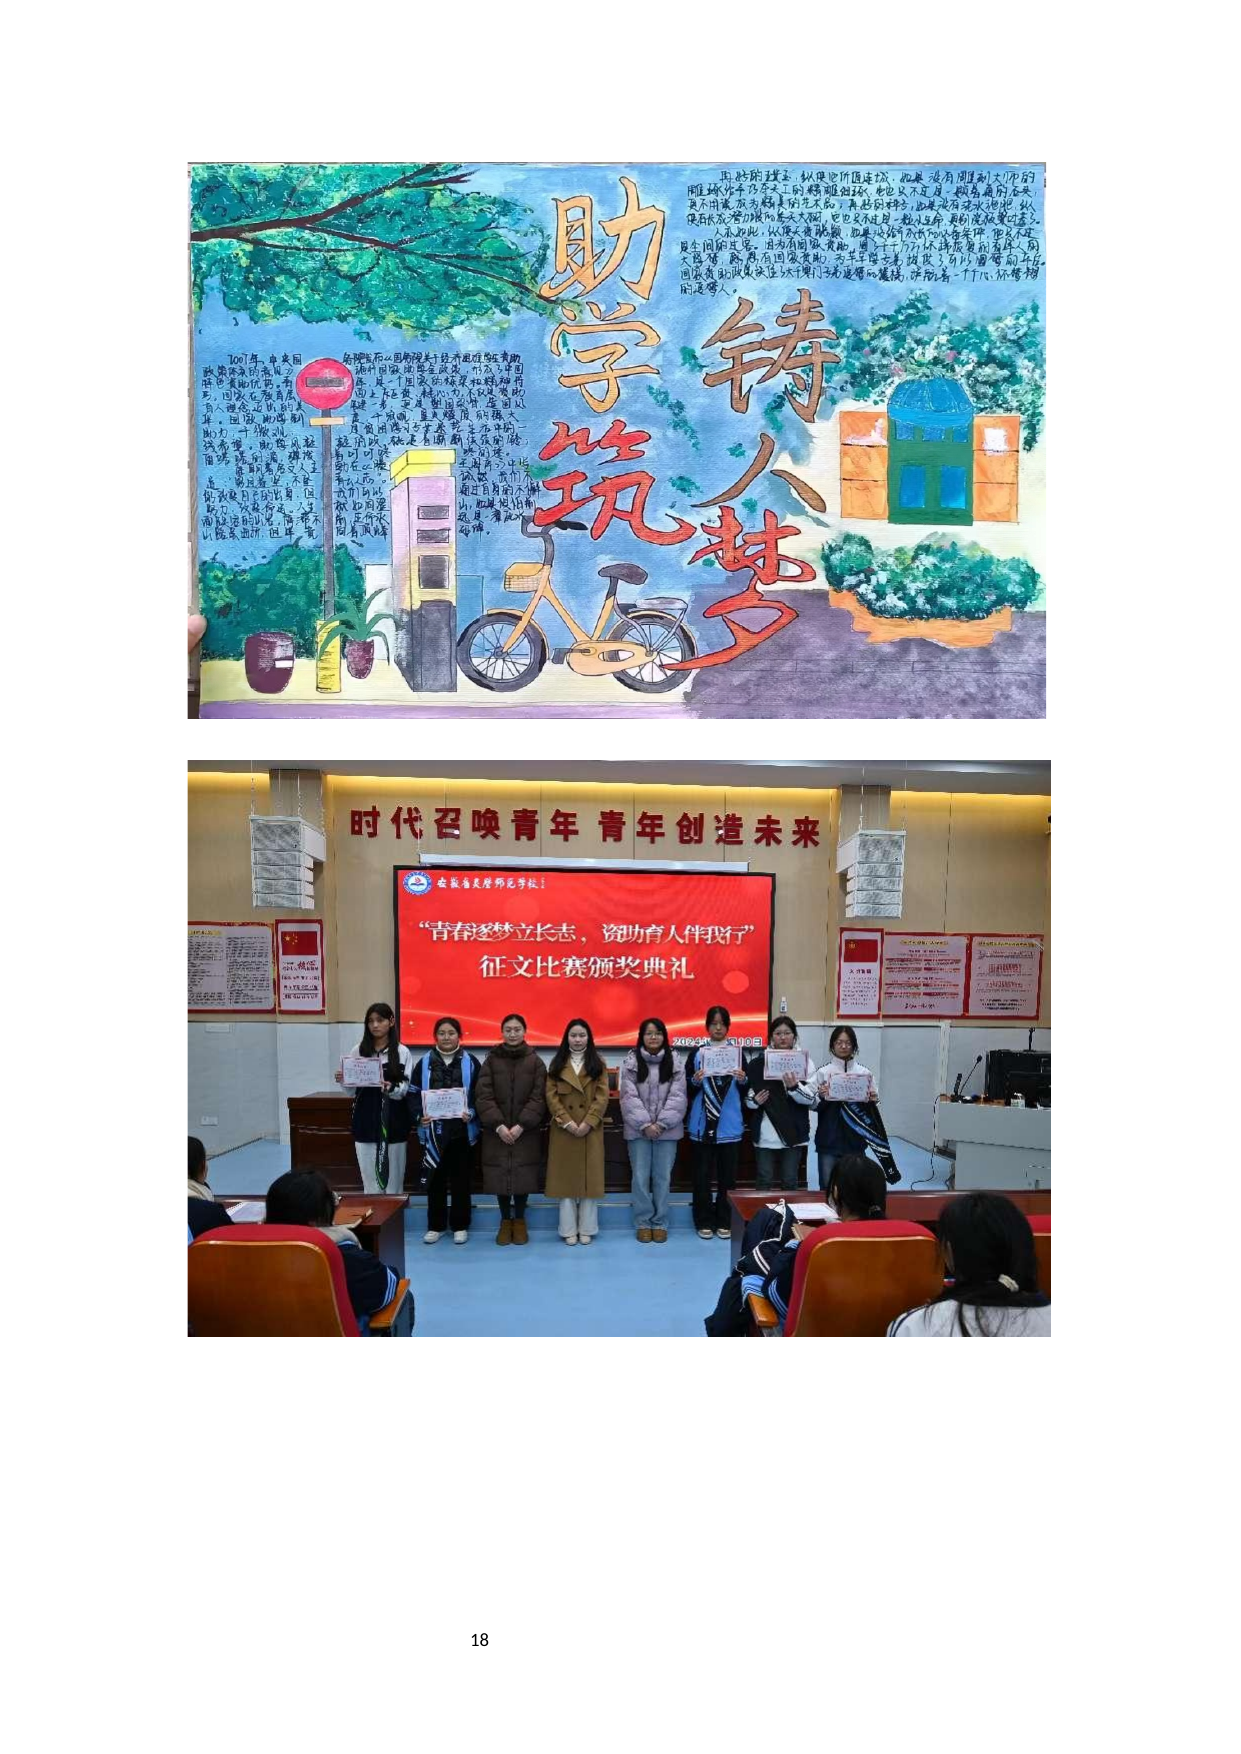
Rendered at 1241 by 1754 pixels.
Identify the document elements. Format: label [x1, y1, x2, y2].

picture [187, 760, 1051, 1337]
picture [187, 162, 1047, 719]
